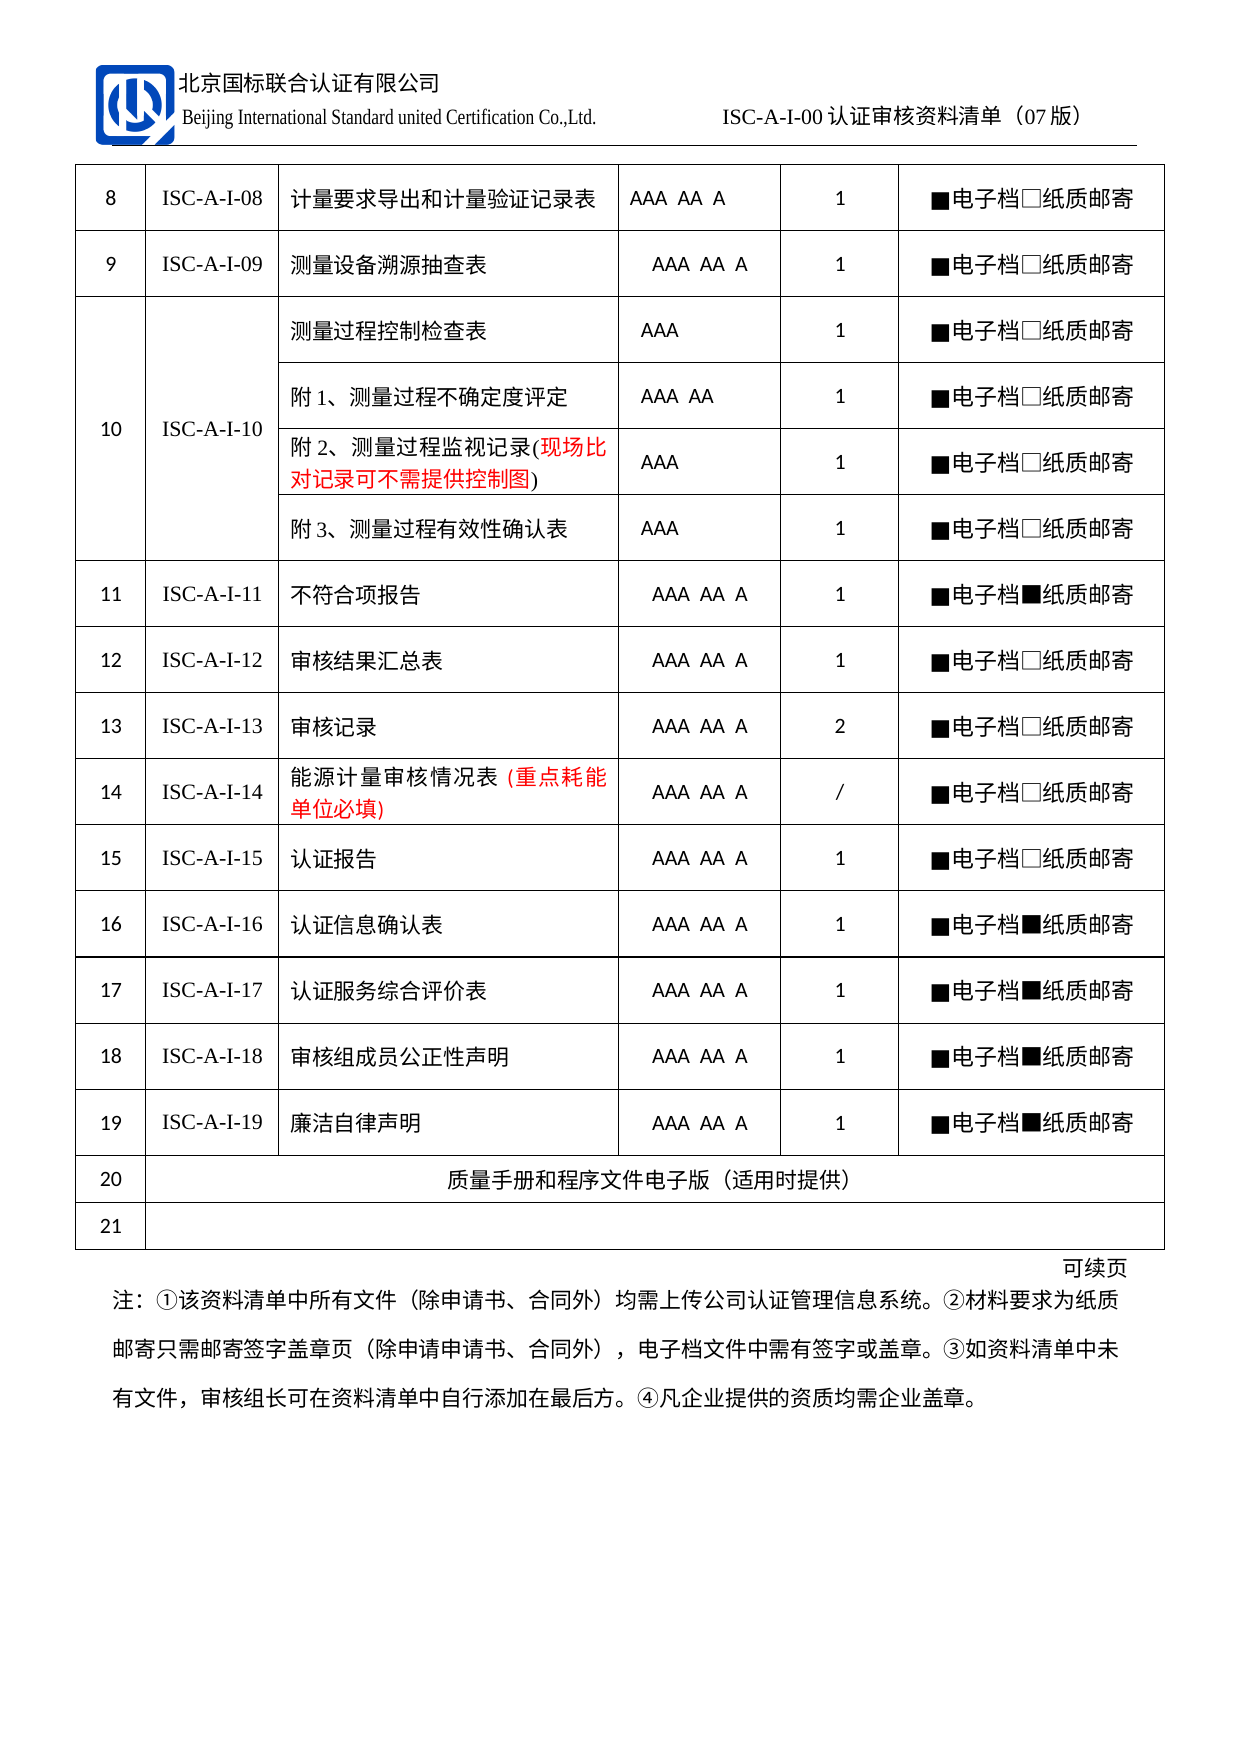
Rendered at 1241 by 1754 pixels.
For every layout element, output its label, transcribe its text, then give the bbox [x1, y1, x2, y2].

table_cell AAA AA A [619, 1090, 780, 1154]
table_cell ■电子档■纸质邮寄 [899, 1024, 1164, 1088]
table_cell ■电子档□纸质邮寄 [899, 165, 1164, 230]
table_cell ■电子档□纸质邮寄 [899, 363, 1164, 428]
table_cell ■电子档□纸质邮寄 [899, 429, 1164, 494]
table_cell 1 [781, 165, 898, 230]
table_cell 1 [781, 495, 898, 560]
table_cell AAA [619, 297, 780, 362]
table_cell 1 [781, 561, 898, 626]
table_cell 16 [76, 891, 145, 956]
table_cell ■电子档□纸质邮寄 [899, 693, 1164, 758]
table_cell 20 [76, 1156, 145, 1202]
table_cell ISC-A-I-09 [146, 231, 278, 296]
table_cell 计量要求导出和计量验证记录表 [279, 165, 618, 230]
table_cell AAA AA A [619, 759, 780, 824]
table_cell 1 [781, 1090, 898, 1154]
table_cell ISC-A-I-17 [146, 958, 278, 1022]
table_cell ■电子档■纸质邮寄 [899, 561, 1164, 626]
table_cell 能源计量审核情况表 (重点耗能单位必填) [279, 759, 618, 824]
table_cell 测量过程控制检查表 [279, 297, 618, 362]
table_cell 认证报告 [279, 825, 618, 890]
table_cell ISC-A-I-14 [146, 759, 278, 824]
table_cell AAA AA A [619, 825, 780, 890]
table_cell 18 [76, 1024, 145, 1088]
table_cell ISC-A-I-19 [146, 1090, 278, 1154]
table_cell AAA AA A [619, 627, 780, 692]
table_cell 11 [76, 561, 145, 626]
table_cell 1 [781, 429, 898, 494]
table_cell ■电子档□纸质邮寄 [899, 231, 1164, 296]
table_cell ISC-A-I-15 [146, 825, 278, 890]
table_cell 17 [76, 958, 145, 1022]
table_cell 审核结果汇总表 [279, 627, 618, 692]
table_cell / [781, 759, 898, 824]
table_cell 19 [76, 1090, 145, 1154]
table_cell 审核组成员公正性声明 [279, 1024, 618, 1088]
table_cell 14 [76, 759, 145, 824]
text 可续页 [112, 1250, 1128, 1283]
table_cell 13 [76, 693, 145, 758]
table_cell 8 [76, 165, 145, 230]
table_cell AAA AA A [619, 1024, 780, 1088]
table_cell 12 [76, 627, 145, 692]
table_cell AAA AA A [619, 693, 780, 758]
table_cell ISC-A-I-12 [146, 627, 278, 692]
table_cell AAA [619, 495, 780, 560]
table_cell AAA AA A [619, 958, 780, 1022]
table_cell 认证信息确认表 [279, 891, 618, 956]
table_cell 附2、测量过程监视记录(现场比对记录可不需提供控制图) [279, 429, 618, 494]
table_cell ■电子档□纸质邮寄 [899, 759, 1164, 824]
table_cell ISC-A-I-08 [146, 165, 278, 230]
table_cell 10 [76, 297, 145, 560]
table_cell ■电子档□纸质邮寄 [899, 627, 1164, 692]
table_cell 附1、测量过程不确定度评定 [279, 363, 618, 428]
table_cell ■电子档□纸质邮寄 [899, 495, 1164, 560]
table_cell ISC-A-I-13 [146, 693, 278, 758]
table_cell 审核记录 [279, 693, 618, 758]
table_cell 15 [76, 825, 145, 890]
table_cell 1 [781, 297, 898, 362]
table_cell 附3、测量过程有效性确认表 [279, 495, 618, 560]
text 注：①该资料清单中所有文件（除申请书、合同外）均需上传公司认证管理信息系统。②材料要求为纸质邮寄只需邮寄签字盖章页（除申请申请书、合同外），电子档文件中需有签字或盖章。③如资料清单中未有文件，审核组长可在资料清单中自行添加在最后方。④凡企业提供的资质均需企业盖章。 [112, 1283, 1128, 1413]
table_cell ■电子档■纸质邮寄 [899, 1090, 1164, 1154]
table_cell AAA AA A [619, 891, 780, 956]
table_cell ■电子档□纸质邮寄 [899, 825, 1164, 890]
table_cell 9 [76, 231, 145, 296]
table_cell 1 [781, 231, 898, 296]
table_cell [146, 1203, 1164, 1249]
table_cell AAA AA [619, 363, 780, 428]
table_cell 1 [781, 363, 898, 428]
table_cell 测量设备溯源抽查表 [279, 231, 618, 296]
table_cell ISC-A-I-18 [146, 1024, 278, 1088]
table_cell 21 [76, 1203, 145, 1249]
table_cell 1 [781, 1024, 898, 1088]
table_cell 质量手册和程序文件电子版（适用时提供） [146, 1156, 1164, 1202]
table_cell 1 [781, 627, 898, 692]
table_cell ■电子档■纸质邮寄 [899, 958, 1164, 1022]
table_cell 2 [781, 693, 898, 758]
table_cell ISC-A-I-11 [146, 561, 278, 626]
table_cell 1 [781, 825, 898, 890]
table_cell AAA AA A [619, 165, 780, 230]
table_cell AAA [619, 429, 780, 494]
table_cell ■电子档□纸质邮寄 [899, 297, 1164, 362]
table_cell ■电子档■纸质邮寄 [899, 891, 1164, 956]
table_cell AAA AA A [619, 231, 780, 296]
table_cell ISC-A-I-16 [146, 891, 278, 956]
table_cell 认证服务综合评价表 [279, 958, 618, 1022]
table_cell 1 [781, 958, 898, 1022]
table_cell 1 [781, 891, 898, 956]
table_cell AAA AA A [619, 561, 780, 626]
picture [95, 65, 175, 145]
table_cell 廉洁自律声明 [279, 1090, 618, 1154]
table_cell ISC-A-I-10 [146, 297, 278, 560]
table_cell 不符合项报告 [279, 561, 618, 626]
